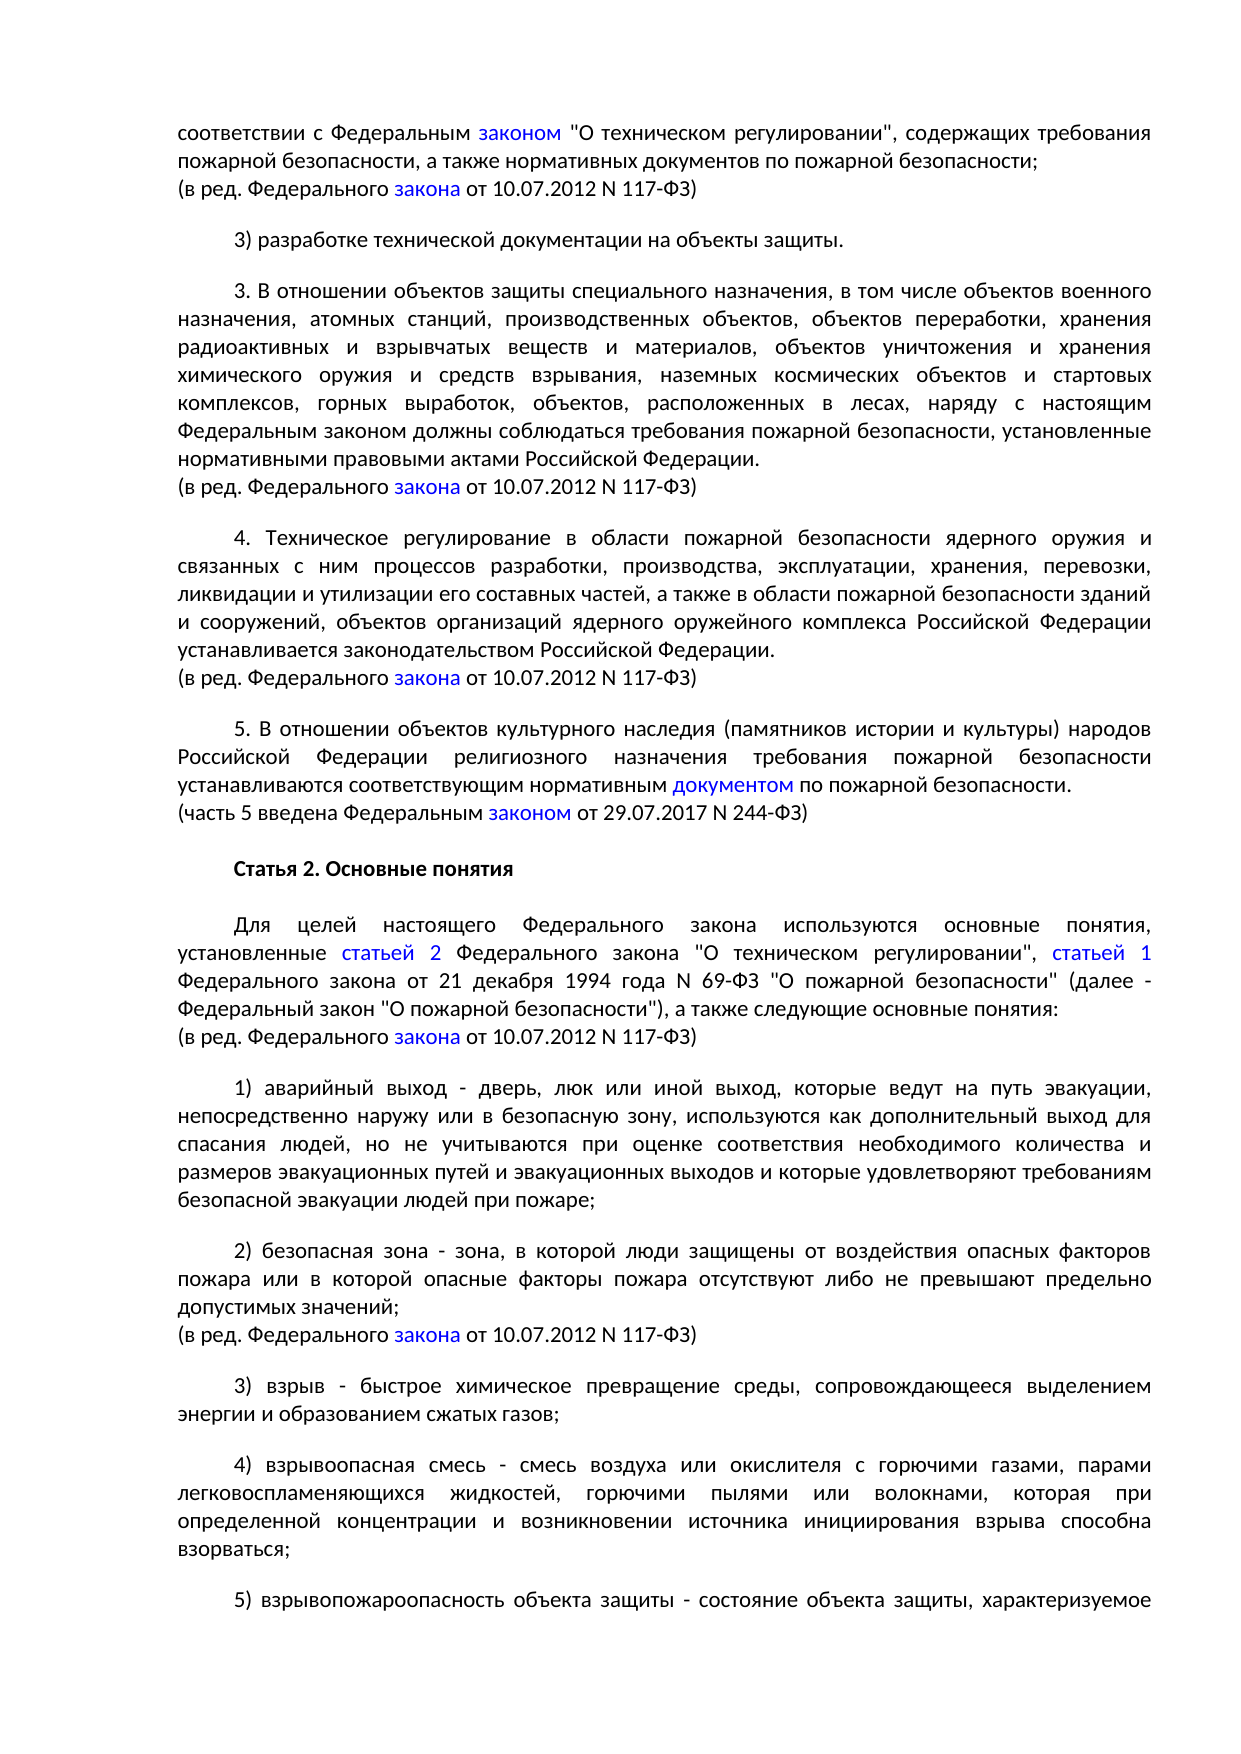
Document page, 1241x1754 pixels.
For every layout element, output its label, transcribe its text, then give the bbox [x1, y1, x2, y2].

text (в ред. Федерального закона от 10.07.2012 N 117-ФЗ) [177, 663, 1152, 691]
text 4) взрывоопасная смесь - смесь воздуха или окислителя с горючими газами, парами легковоспламеняющихся жидкостей, горючими пылями или волокнами, которая при определенной концентрации и возникновении источника инициирования взрыва способна взорваться; [177, 1450, 1152, 1562]
text (в ред. Федерального закона от 10.07.2012 N 117-ФЗ) [177, 1022, 1152, 1050]
text (в ред. Федерального закона от 10.07.2012 N 117-ФЗ) [177, 472, 1152, 500]
text 3) разработке технической документации на объекты защиты. [177, 225, 1152, 253]
text 5. В отношении объектов культурного наследия (памятников истории и культуры) народов Российской Федерации религиозного назначения требования пожарной безопасности устанавливаются соответствующим нормативным документом по пожарной безопасности. [177, 714, 1152, 798]
text (часть 5 введена Федеральным законом от 29.07.2017 N 244-ФЗ) [177, 798, 1152, 826]
text (в ред. Федерального закона от 10.07.2012 N 117-ФЗ) [177, 174, 1152, 202]
text 1) аварийный выход - дверь, люк или иной выход, которые ведут на путь эвакуации, непосредственно наружу или в безопасную зону, используются как дополнительный выход для спасания людей, но не учитываются при оценке соответствия необходимого количества и размеров эвакуационных путей и эвакуационных выходов и которые удовлетворяют требованиям безопасной эвакуации людей при пожаре; [177, 1073, 1152, 1213]
text 3. В отношении объектов защиты специального назначения, в том числе объектов военного назначения, атомных станций, производственных объектов, объектов переработки, хранения радиоактивных и взрывчатых веществ и материалов, объектов уничтожения и хранения химического оружия и средств взрывания, наземных космических объектов и стартовых комплексов, горных выработок, объектов, расположенных в лесах, наряду с настоящим Федеральным законом должны соблюдаться требования пожарной безопасности, установленные нормативными правовыми актами Российской Федерации. [177, 276, 1152, 472]
text 2) безопасная зона - зона, в которой люди защищены от воздействия опасных факторов пожара или в которой опасные факторы пожара отсутствуют либо не превышают предельно допустимых значений; [177, 1236, 1152, 1320]
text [177, 118, 1152, 174]
text (в ред. Федерального закона от 10.07.2012 N 117-ФЗ) [177, 1320, 1152, 1348]
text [177, 1585, 1152, 1613]
title Статья 2. Основные понятия [177, 854, 1152, 882]
text 4. Техническое регулирование в области пожарной безопасности ядерного оружия и связанных с ним процессов разработки, производства, эксплуатации, хранения, перевозки, ликвидации и утилизации его составных частей, а также в области пожарной безопасности зданий и сооружений, объектов организаций ядерного оружейного комплекса Российской Федерации устанавливается законодательством Российской Федерации. [177, 523, 1152, 663]
text 3) взрыв - быстрое химическое превращение среды, сопровождающееся выделением энергии и образованием сжатых газов; [177, 1371, 1152, 1427]
text Для целей настоящего Федерального закона используются основные понятия, установленные статьей 2 Федерального закона "О техническом регулировании", статьей 1 Федерального закона от 21 декабря 1994 года N 69-ФЗ "О пожарной безопасности" (далее - Федеральный закон "О пожарной безопасности"), а также следующие основные понятия: [177, 910, 1152, 1022]
